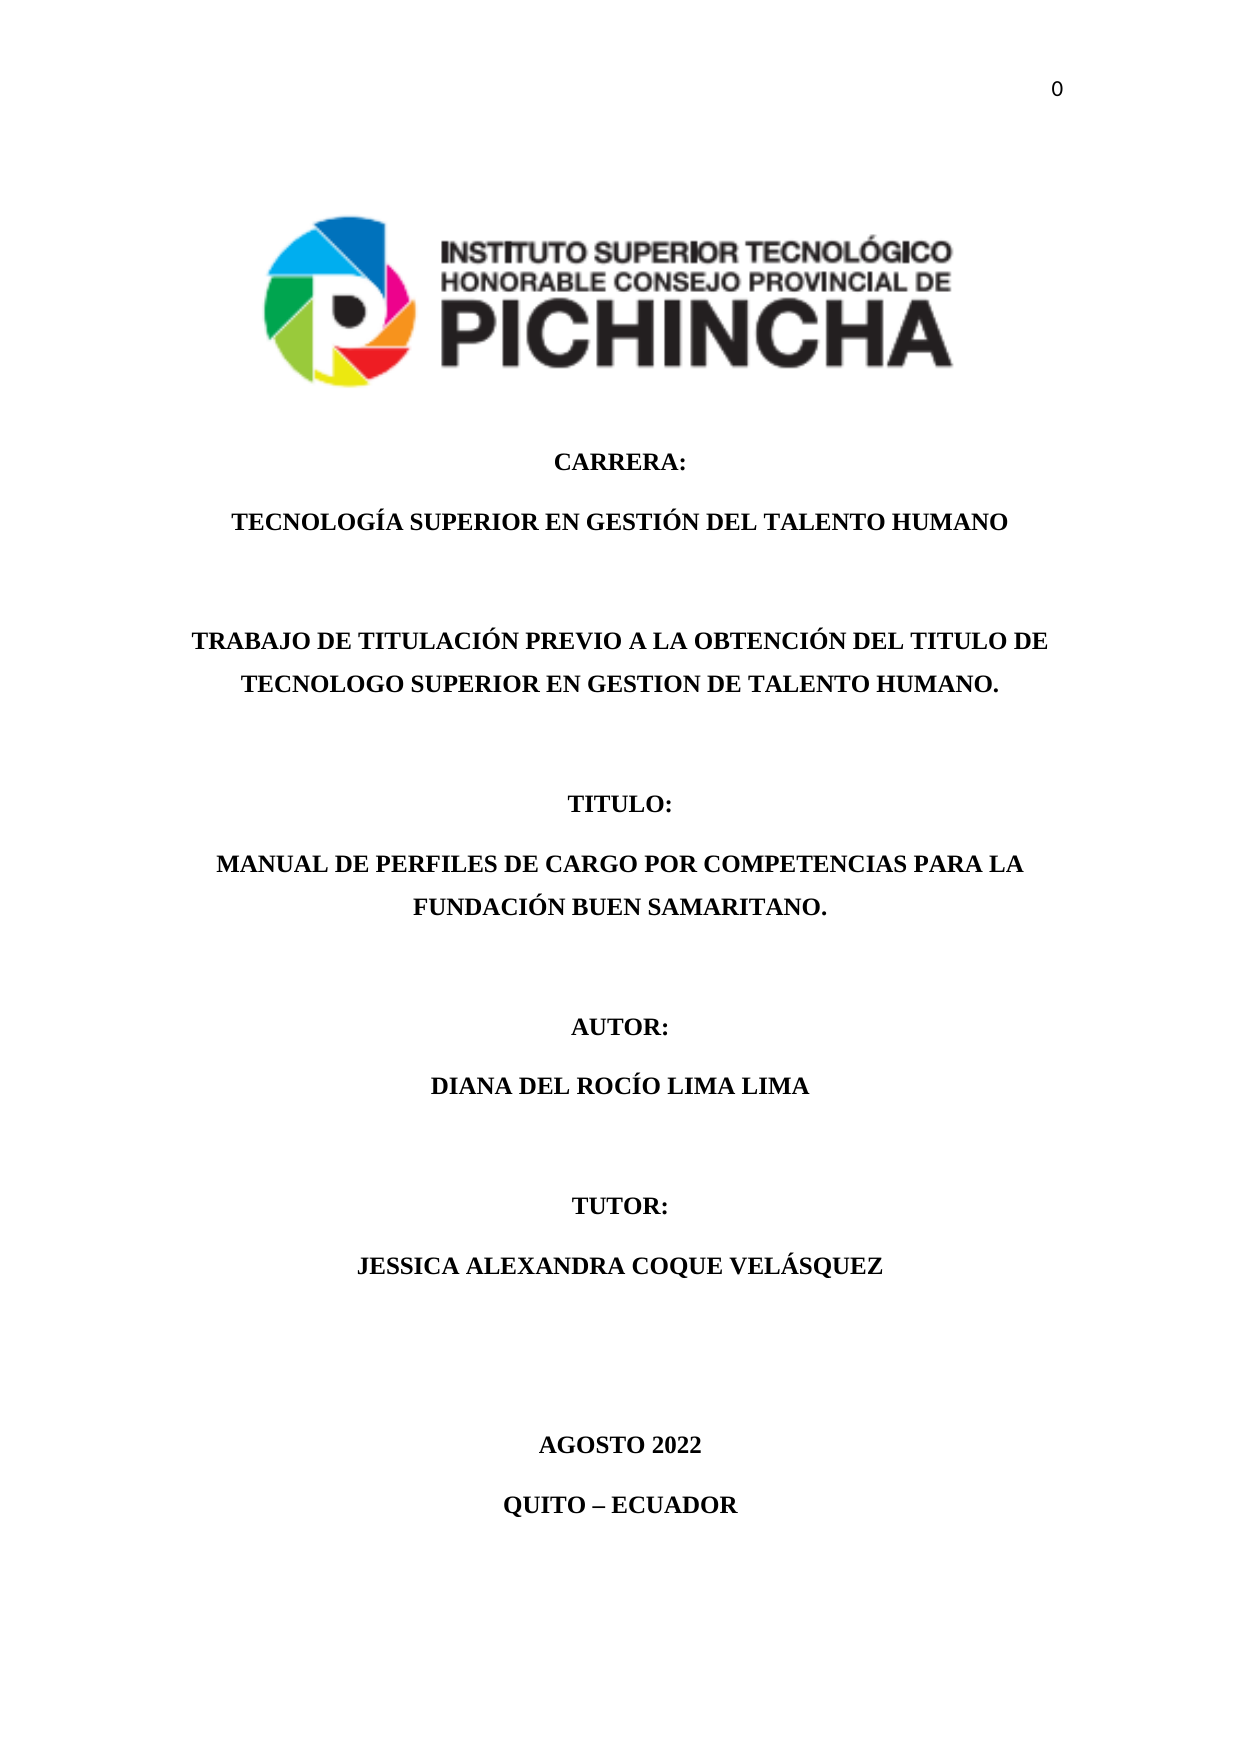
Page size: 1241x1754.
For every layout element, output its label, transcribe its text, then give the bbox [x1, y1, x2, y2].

text MANUAL DE PERFILES DE CARGO POR COMPETENCIAS PARA LA FUNDACIÓN BUEN SAMARITANO. [177, 849, 1063, 921]
text TRABAJO DE TITULACIÓN PREVIO A LA OBTENCIÓN DEL TITULO DE TECNOLOGO SUPERIOR EN GESTION DE TALENTO HUMANO. [177, 626, 1063, 698]
text QUITO – ECUADOR [177, 1490, 1063, 1519]
picture [249, 197, 992, 414]
text AGOSTO 2022 [177, 1430, 1063, 1459]
text CARRERA: [177, 447, 1063, 476]
text TECNOLOGÍA SUPERIOR EN GESTIÓN DEL TALENTO HUMANO [177, 507, 1063, 536]
text DIANA DEL ROCÍO LIMA LIMA [177, 1071, 1063, 1100]
text JESSICA ALEXANDRA COQUE VELÁSQUEZ [177, 1251, 1063, 1279]
text TITULO: [177, 789, 1063, 818]
text AUTOR: [177, 1012, 1063, 1040]
text TUTOR: [177, 1191, 1063, 1220]
